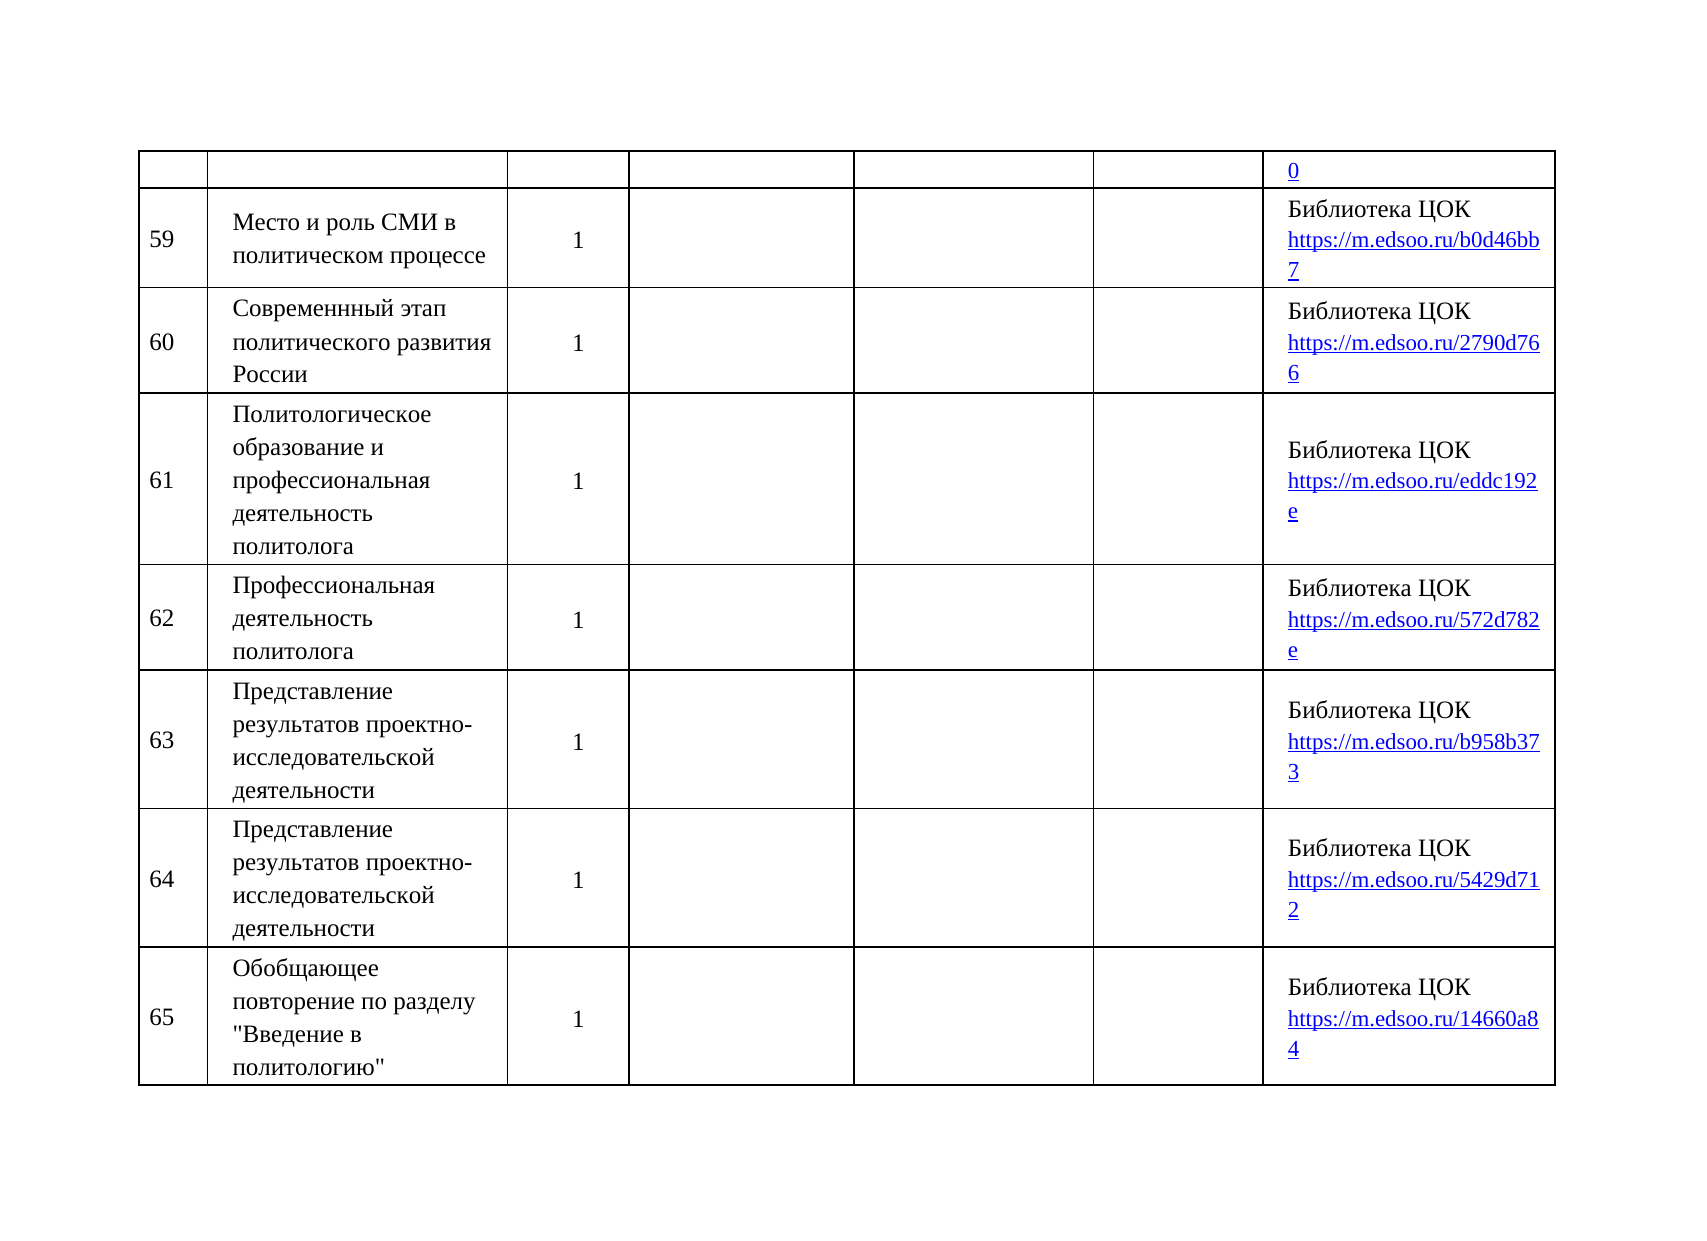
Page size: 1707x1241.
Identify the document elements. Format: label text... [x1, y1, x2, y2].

table_cell 61 [140, 394, 207, 564]
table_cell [1264, 152, 1554, 187]
table_cell Библиотека ЦОК https://m.edsoo.ru/572d782e [1264, 565, 1554, 669]
table_cell 64 [140, 809, 207, 946]
table_cell Политологическое образование и профессиональная деятельность политолога [208, 394, 507, 564]
table_cell 65 [140, 948, 207, 1084]
table_cell [630, 671, 853, 807]
table_cell [855, 394, 1093, 564]
table_cell [630, 288, 853, 392]
table_cell 1 [508, 152, 628, 187]
table_cell [1094, 671, 1262, 807]
table_cell Библиотека ЦОК https://m.edsoo.ru/5429d712 [1264, 809, 1554, 946]
table_cell [855, 189, 1093, 287]
table_cell Представление результатов проектно-исследовательской деятельности [208, 671, 507, 807]
table_cell [1094, 809, 1262, 946]
table_cell 59 [140, 189, 207, 287]
table_cell [1094, 565, 1262, 669]
table_cell 58 [140, 152, 207, 187]
table_cell [630, 189, 853, 287]
table_cell 60 [140, 288, 207, 392]
table_cell Библиотека ЦОК https://m.edsoo.ru/14660a84 [1264, 948, 1554, 1084]
table_cell [630, 394, 853, 564]
table_cell [1094, 288, 1262, 392]
table_cell Библиотека ЦОК https://m.edsoo.ru/b958b373 [1264, 671, 1554, 807]
table_cell [630, 565, 853, 669]
table_cell 1 [508, 948, 628, 1084]
table_cell Место и роль СМИ в политическом процессе [208, 189, 507, 287]
table_cell [855, 565, 1093, 669]
table_cell 1 [508, 565, 628, 669]
table_cell [855, 671, 1093, 807]
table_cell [208, 152, 507, 187]
table_cell [855, 948, 1093, 1084]
table_cell [855, 809, 1093, 946]
table_cell Представление результатов проектно-исследовательской деятельности [208, 809, 507, 946]
table_cell Библиотека ЦОК https://m.edsoo.ru/eddc192e [1264, 394, 1554, 564]
table_cell [1094, 189, 1262, 287]
table_cell Обобщающее повторение по разделу "Введение в политологию" [208, 948, 507, 1084]
table_cell 1 [508, 189, 628, 287]
table_cell Профессиональная деятельность политолога [208, 565, 507, 669]
table_cell [1094, 948, 1262, 1084]
table_cell [855, 288, 1093, 392]
table_cell [1094, 152, 1262, 187]
table_cell [1094, 394, 1262, 564]
table_cell 1 [508, 394, 628, 564]
table_cell Современнный этап политического развития России [208, 288, 507, 392]
table_cell 62 [140, 565, 207, 669]
table_cell 1 [508, 671, 628, 807]
table_cell 1 [508, 809, 628, 946]
table_cell 63 [140, 671, 207, 807]
table_cell Библиотека ЦОК https://m.edsoo.ru/2790d766 [1264, 288, 1554, 392]
table_cell [630, 809, 853, 946]
table_cell [630, 948, 853, 1084]
table_cell 1 [508, 288, 628, 392]
table_cell [630, 152, 853, 187]
table_cell [855, 152, 1093, 187]
table_cell Библиотека ЦОК https://m.edsoo.ru/b0d46bb7 [1264, 189, 1554, 287]
